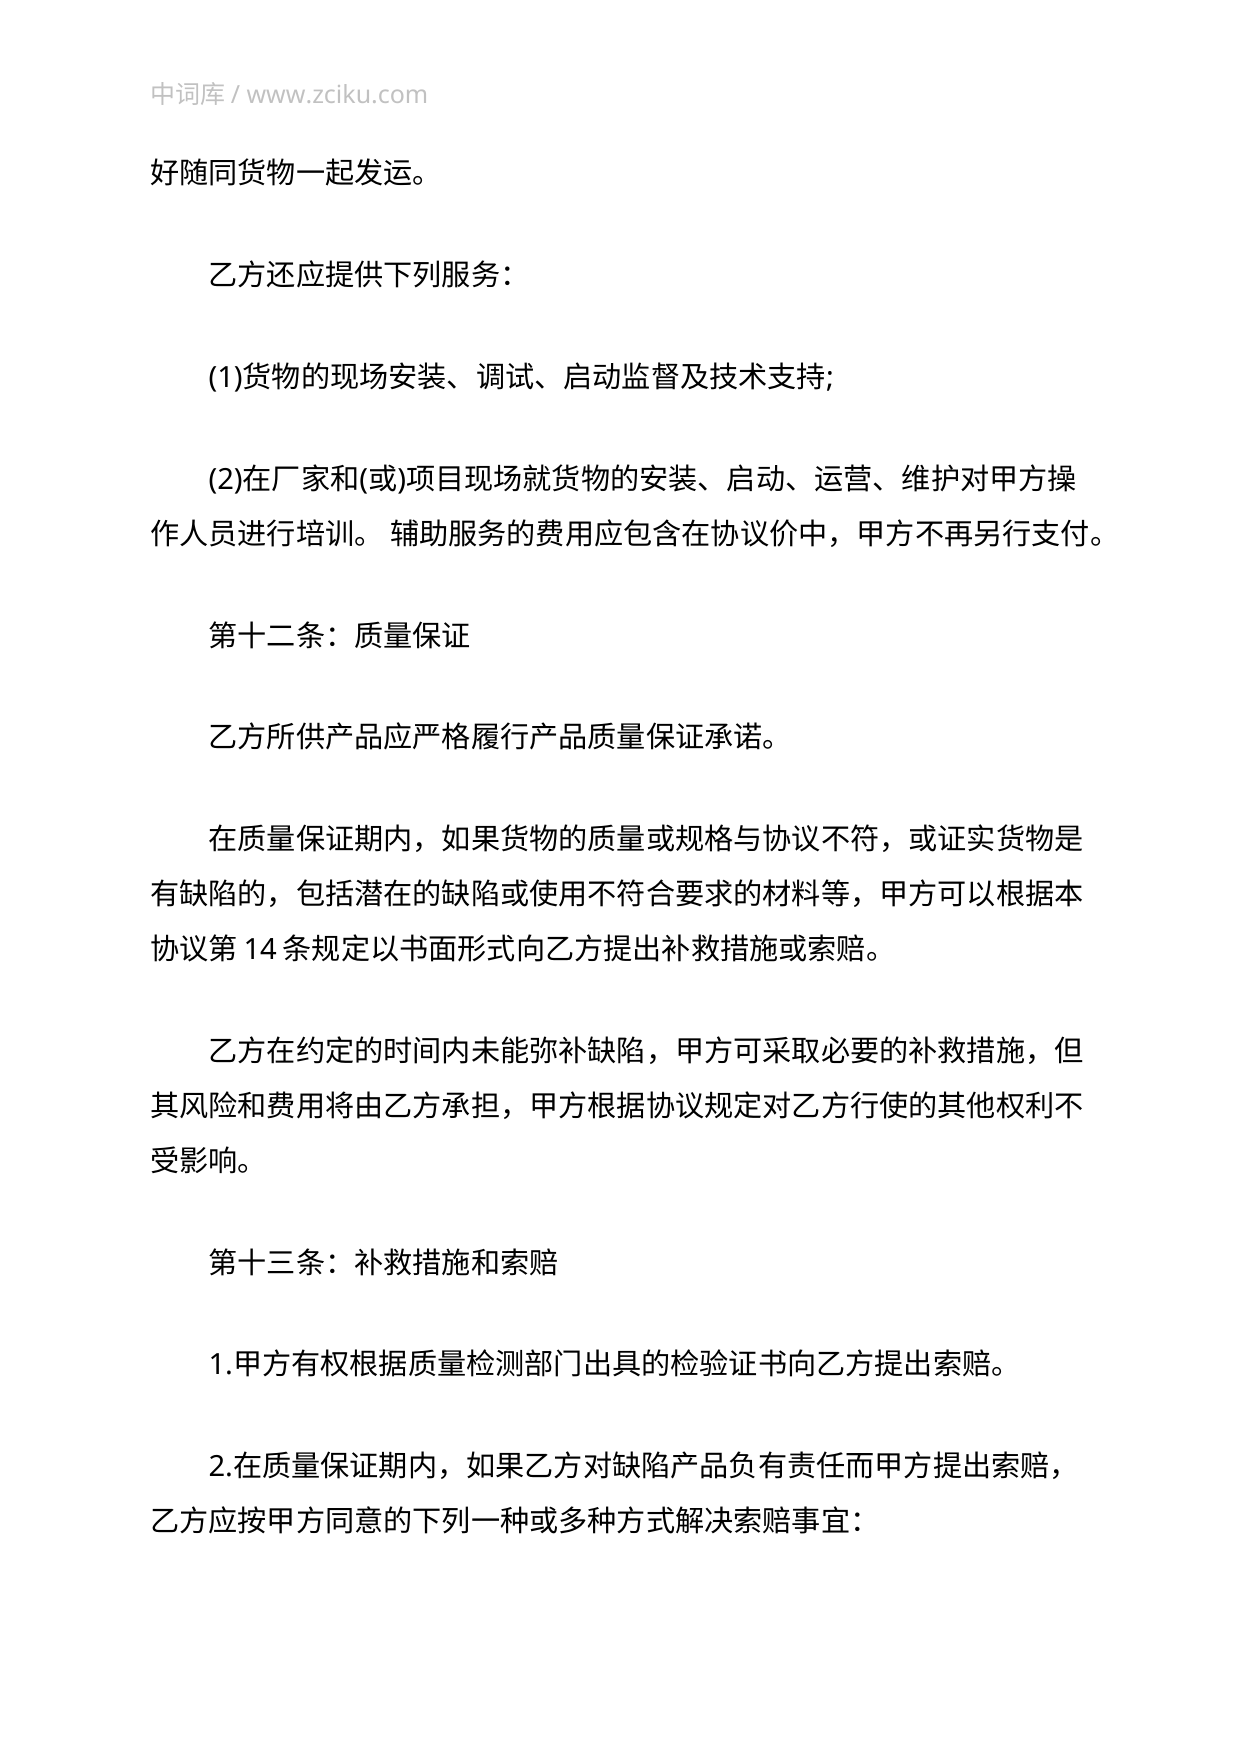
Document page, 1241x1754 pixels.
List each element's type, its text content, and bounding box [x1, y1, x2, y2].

text 第十二条：质量保证 [150, 612, 1090, 654]
text (1)货物的现场安装、调试、启动监督及技术支持; [150, 353, 1090, 396]
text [150, 150, 1090, 192]
text 第十三条：补救措施和索赔 [150, 1239, 1090, 1281]
text 乙方还应提供下列服务： [150, 252, 1090, 294]
text (2)在厂家和(或)项目现场就货物的安装、启动、运营、维护对甲方操作人员进行培训。 辅助服务的费用应包含在协议价中，甲方不再另行支付。 [150, 456, 1090, 553]
text 乙方所供产品应严格履行产品质量保证承诺。 [150, 714, 1090, 756]
text 2.在质量保证期内，如果乙方对缺陷产品负有责任而甲方提出索赔，乙方应按甲方同意的下列一种或多种方式解决索赔事宜： [150, 1443, 1090, 1540]
text 1.甲方有权根据质量检测部门出具的检验证书向乙方提出索赔。 [150, 1341, 1090, 1383]
text 在质量保证期内，如果货物的质量或规格与协议不符，或证实货物是有缺陷的，包括潜在的缺陷或使用不符合要求的材料等，甲方可以根据本协议第14条规定以书面形式向乙方提出补救措施或索赔。 [150, 816, 1090, 968]
text 乙方在约定的时间内未能弥补缺陷，甲方可采取必要的补救措施，但其风险和费用将由乙方承担，甲方根据协议规定对乙方行使的其他权利不受影响。 [150, 1028, 1090, 1180]
